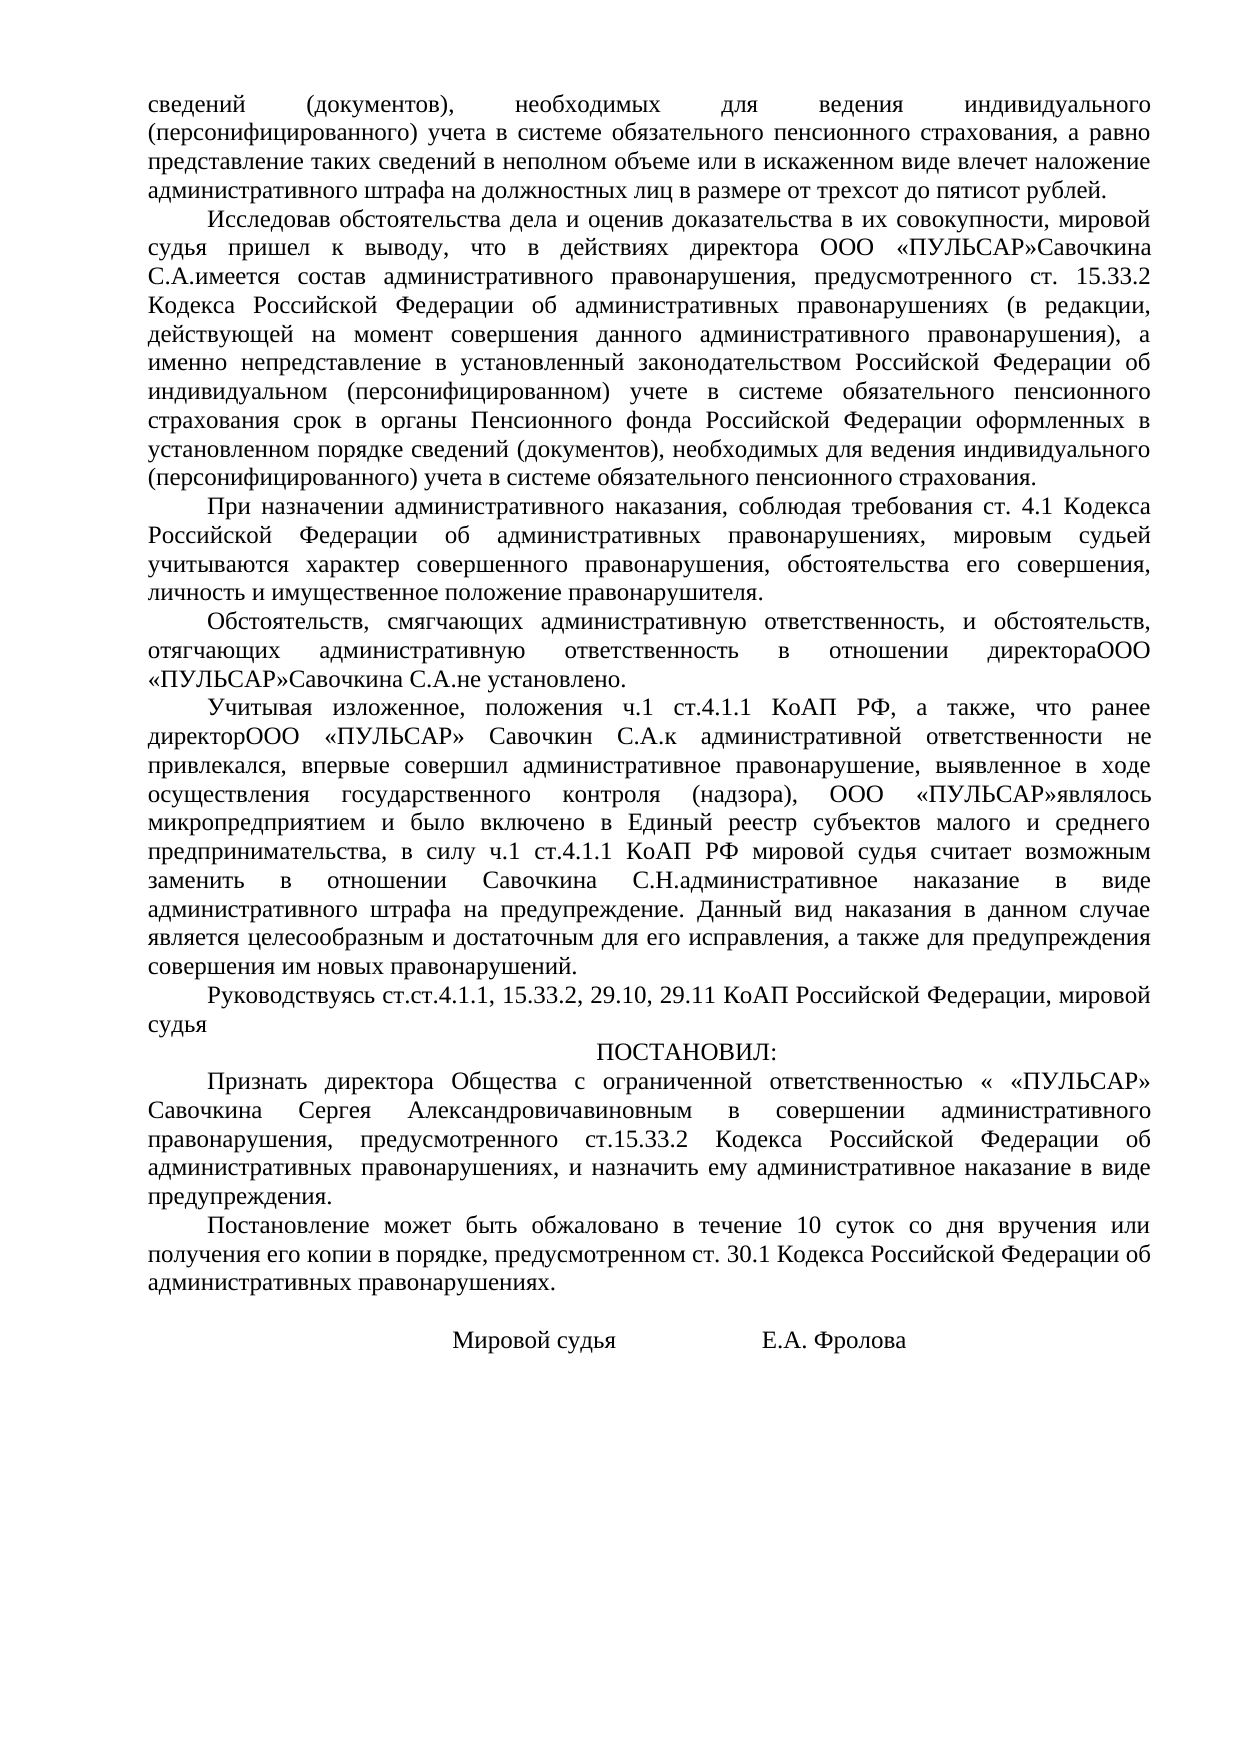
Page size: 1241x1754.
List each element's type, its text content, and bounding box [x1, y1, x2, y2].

text Постановление может быть обжаловано в течение 10 суток со дня вручения или получения его копии в порядке, предусмотренном ст. 30.1 Кодекса Российской Федерации об административных правонарушениях. [148, 1210, 1152, 1296]
text Мировой судья Е.А. Фролова [148, 1325, 1152, 1354]
text Исследовав обстоятельства дела и оценив доказательства в их совокупности, мировой судья пришел к выводу, что в действиях директора ООО «ПУЛЬСАР»Савочкина С.А.имеется состав административного правонарушения, предусмотренного ст. 15.33.2 Кодекса Российской Федерации об административных правонарушениях (в редакции, действующей на момент совершения данного административного правонарушения), а именно непредставление в установленный законодательством Российской Федерации об индивидуальном (персонифицированном) учете в системе обязательного пенсионного страхования срок в органы Пенсионного фонда Российской Федерации оформленных в установленном порядке сведений (документов), необходимых для ведения индивидуального (персонифицированного) учета в системе обязательного пенсионного страхования. [148, 204, 1152, 491]
text ПОСТАНОВИЛ: [148, 1037, 1152, 1066]
text Обстоятельств, смягчающих административную ответственность, и обстоятельств, отягчающих административную ответственность в отношении директораООО «ПУЛЬСАР»Савочкина С.А.не установлено. [148, 606, 1152, 692]
text Признать директора Общества с ограниченной ответственностью « «ПУЛЬСАР» Савочкина Сергея Александровичавиновным в совершении административного правонарушения, предусмотренного ст.15.33.2 Кодекса Российской Федерации об административных правонарушениях, и назначить ему административное наказание в виде предупреждения. [148, 1066, 1152, 1210]
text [148, 89, 1152, 204]
text При назначении административного наказания, соблюдая требования ст. 4.1 Кодекса Российской Федерации об административных правонарушениях, мировым судьей учитываются характер совершенного правонарушения, обстоятельства его совершения, личность и имущественное положение правонарушителя. [148, 491, 1152, 606]
text Учитывая изложенное, положения ч.1 ст.4.1.1 КоАП РФ, а также, что ранее директорООО «ПУЛЬСАР» Савочкин С.А.к административной ответственности не привлекался, впервые совершил административное правонарушение, выявленное в ходе осуществления государственного контроля (надзора), ООО «ПУЛЬСАР»являлось микропредприятием и было включено в Единый реестр субъектов малого и среднего предпринимательства, в силу ч.1 ст.4.1.1 КоАП РФ мировой судья считает возможным заменить в отношении Савочкина С.Н.административное наказание в виде административного штрафа на предупреждение. Данный вид наказания в данном случае является целесообразным и достаточным для его исправления, а также для предупреждения совершения им новых правонарушений. [148, 692, 1152, 980]
text Руководствуясь ст.ст.4.1.1, 15.33.2, 29.10, 29.11 КоАП Российской Федерации, мировой судья [148, 980, 1152, 1037]
